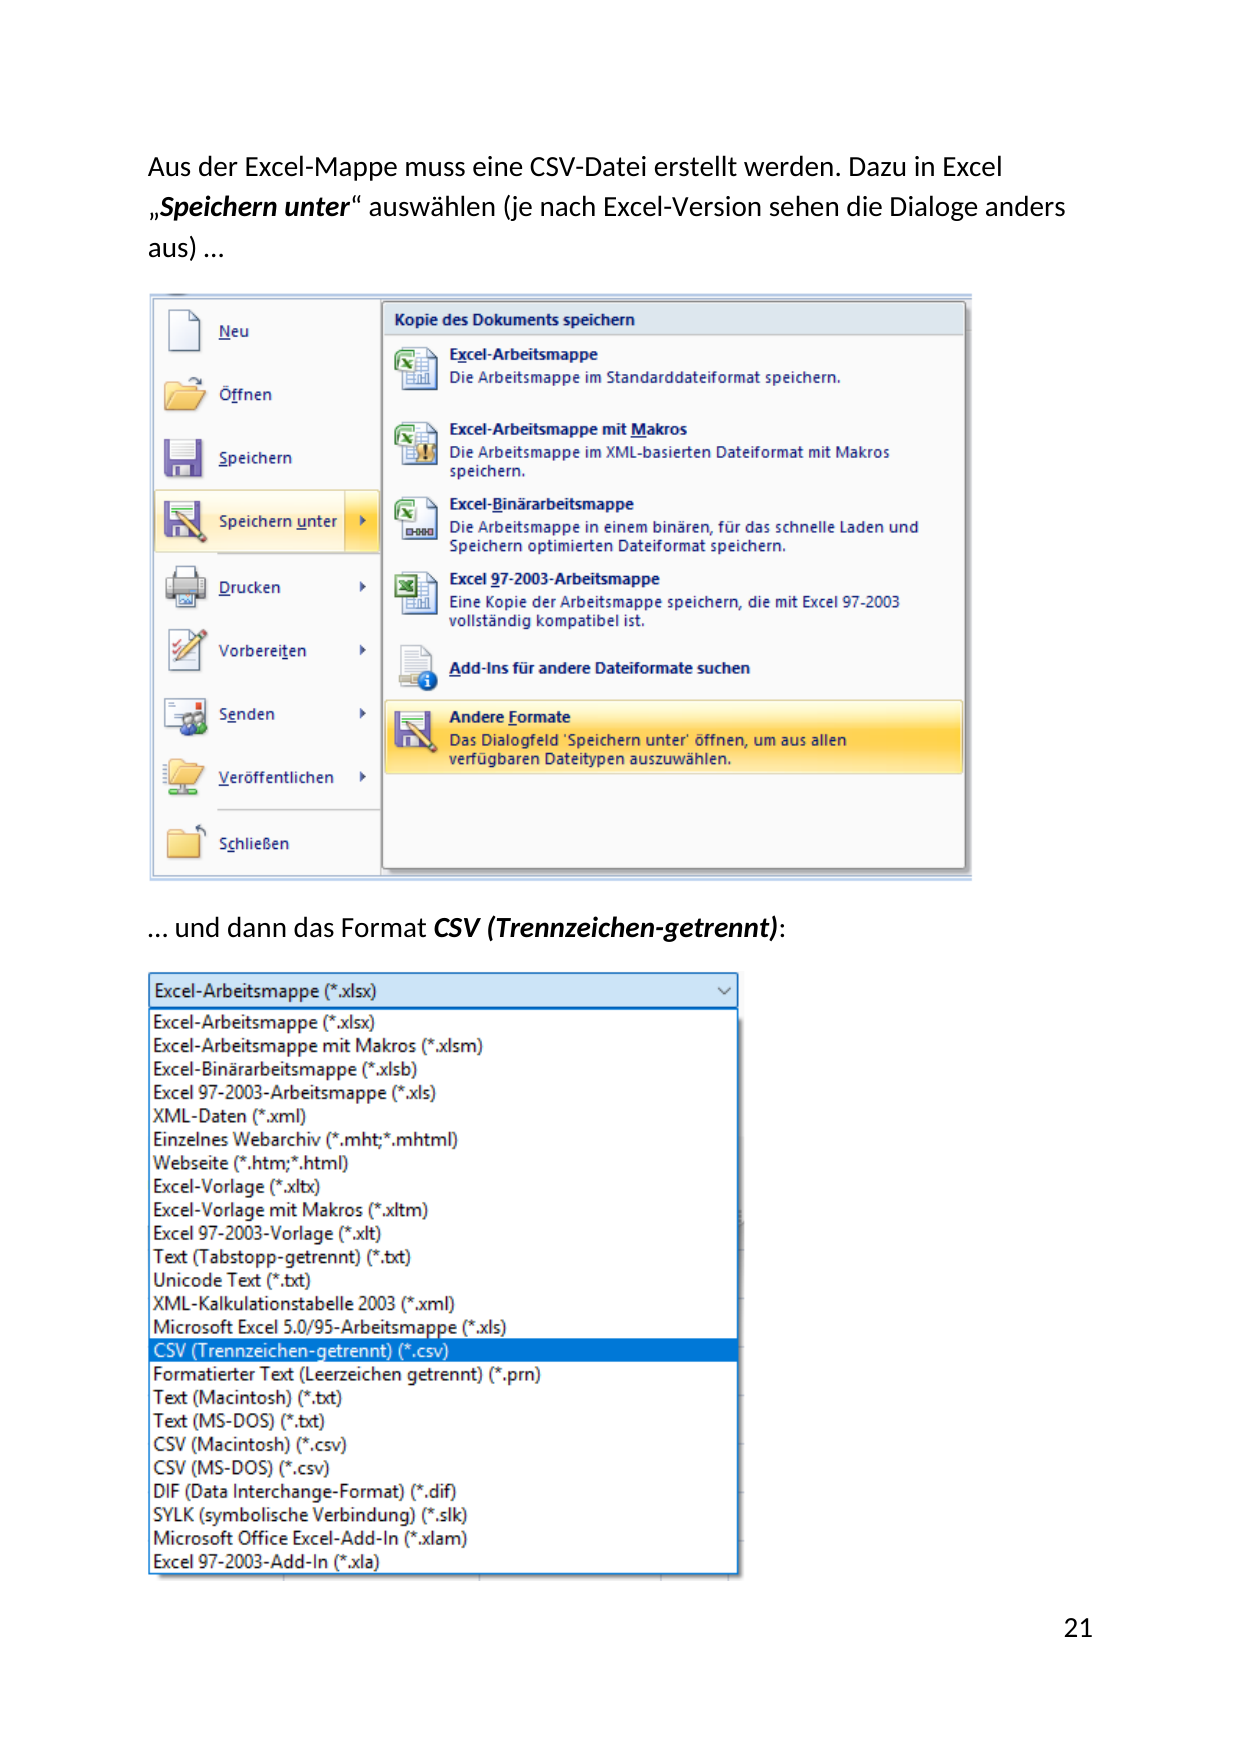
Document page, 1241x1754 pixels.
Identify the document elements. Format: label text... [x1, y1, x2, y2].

text … und dann das Format CSV (Trennzeichen-getrennt): [148, 909, 1093, 945]
text Aus der Excel-Mappe muss eine CSV-Datei erstellt werden. Dazu in Excel „Speichern unter“ auswählen (je nach Excel-Version sehen die Dialoge anders aus) … [148, 148, 1093, 265]
picture [147, 971, 745, 1581]
picture [147, 291, 974, 884]
